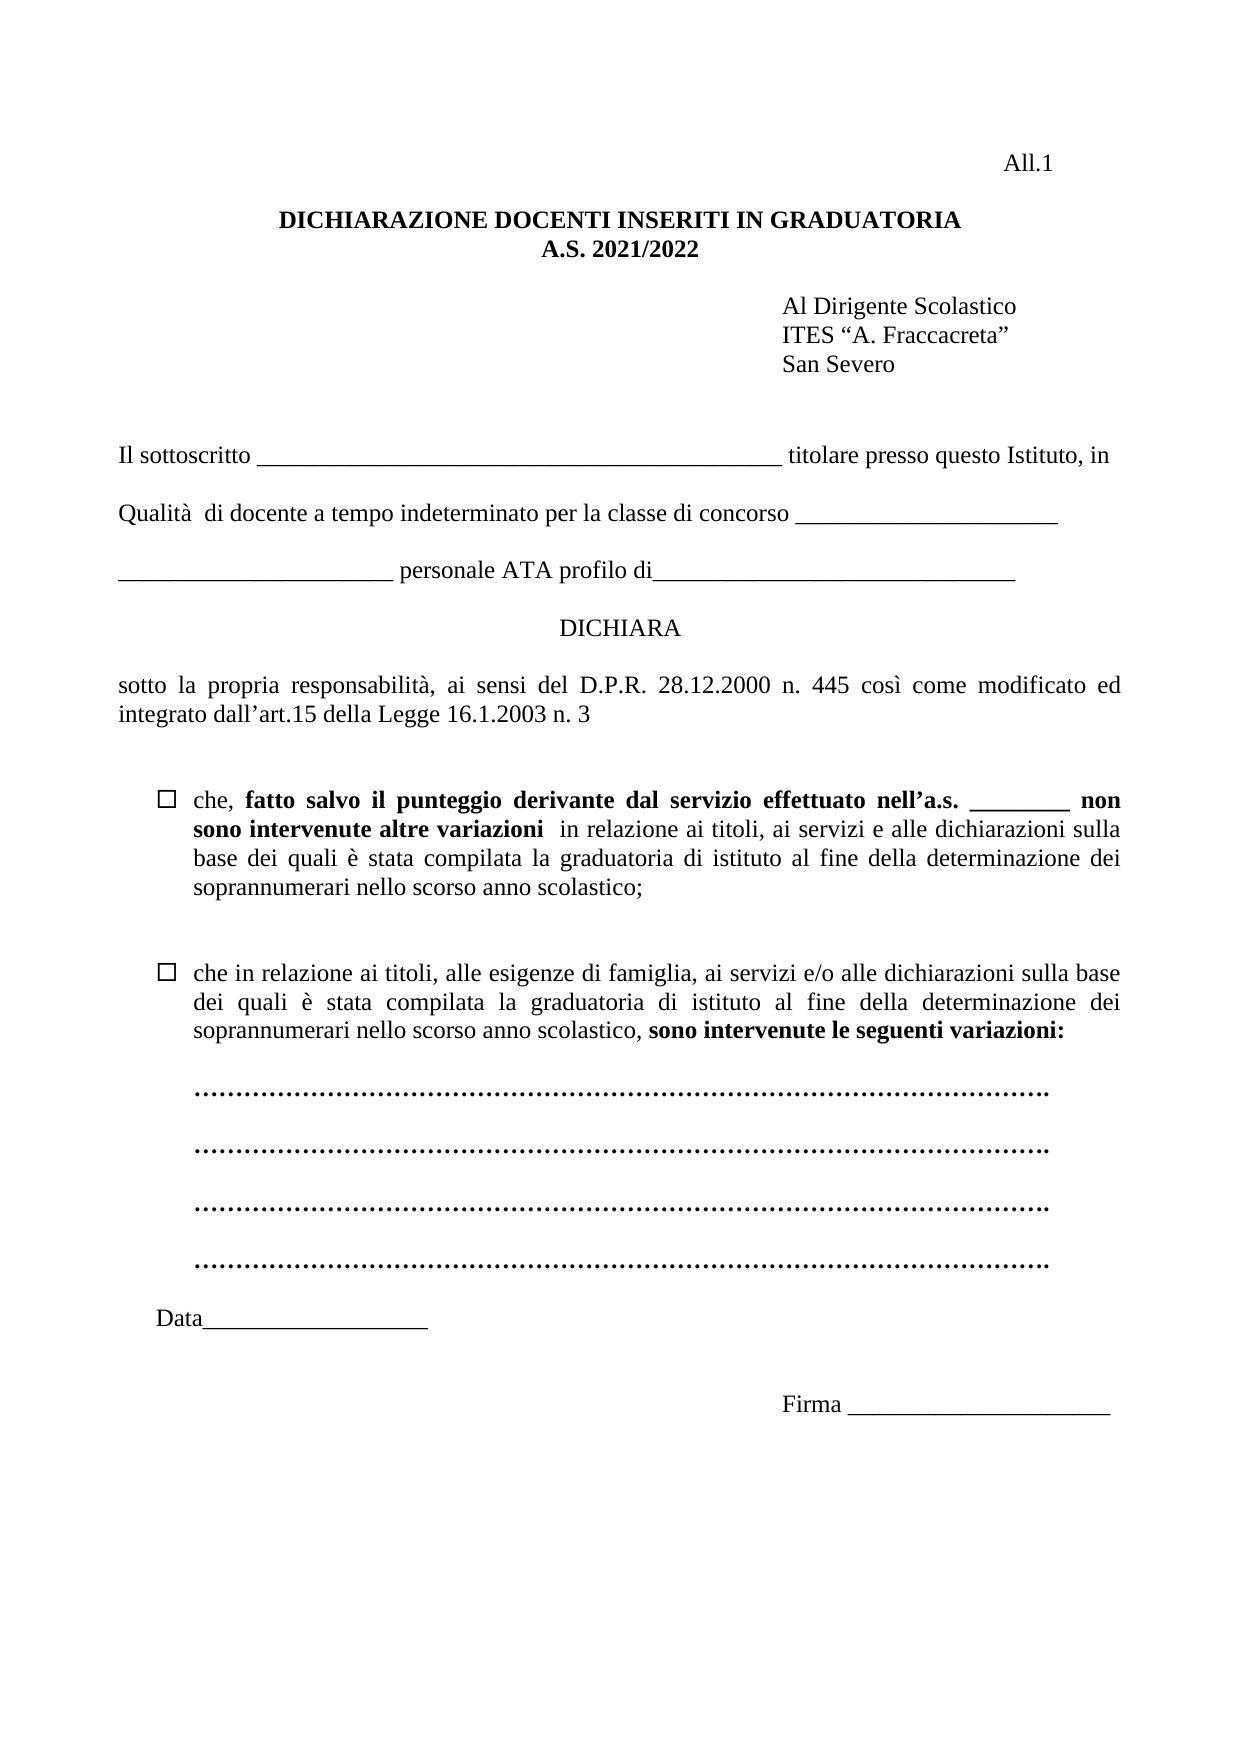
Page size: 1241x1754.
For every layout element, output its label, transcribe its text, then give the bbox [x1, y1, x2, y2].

text A.S. 2021/2022 [118, 234, 1122, 263]
text ITES “A. Fraccacreta” [782, 320, 1122, 349]
text Il sottoscritto __________________________________________ titolare presso questo Istituto, in [118, 440, 1122, 469]
text …………………………………………………………………………………………. [193, 1130, 1122, 1159]
list che, fatto salvo il punteggio derivante dal servizio effettuato nell’a.s. ________ non sono intervenute altre variazioni in relazione ai titoli, ai servizi e alle dichiarazioni sulla base dei quali è stata compilata la graduatoria di istituto al fine della determinazione dei soprannumerari nello scorso anno scolastico; [156, 785, 1122, 900]
list che in relazione ai titoli, alle esigenze di famiglia, ai servizi e/o alle dichiarazioni sulla base dei quali è stata compilata la graduatoria di istituto al fine della determinazione dei soprannumerari nello scorso anno scolastico, sono intervenute le seguenti variazioni: [156, 958, 1122, 1044]
text All.1 [118, 148, 1122, 176]
text ______________________ personale ATA profilo di_____________________________ [118, 555, 1122, 584]
text Firma _____________________ [118, 1389, 1122, 1418]
text Data__________________ [156, 1303, 1122, 1332]
text …………………………………………………………………………………………. [193, 1188, 1122, 1217]
text DICHIARAZIONE DOCENTI INSERITI IN GRADUATORIA [118, 205, 1122, 234]
text DICHIARA [118, 613, 1122, 642]
text Al Dirigente Scolastico [782, 291, 1122, 320]
text …………………………………………………………………………………………. [193, 1073, 1122, 1102]
text sotto la propria responsabilità, ai sensi del D.P.R. 28.12.2000 n. 445 così come modificato ed integrato dall’art.15 della Legge 16.1.2003 n. 3 [118, 670, 1122, 728]
text Qualità di docente a tempo indeterminato per la classe di concorso _____________________ [118, 498, 1122, 527]
text …………………………………………………………………………………………. [193, 1245, 1122, 1274]
text San Severo [782, 349, 1122, 378]
